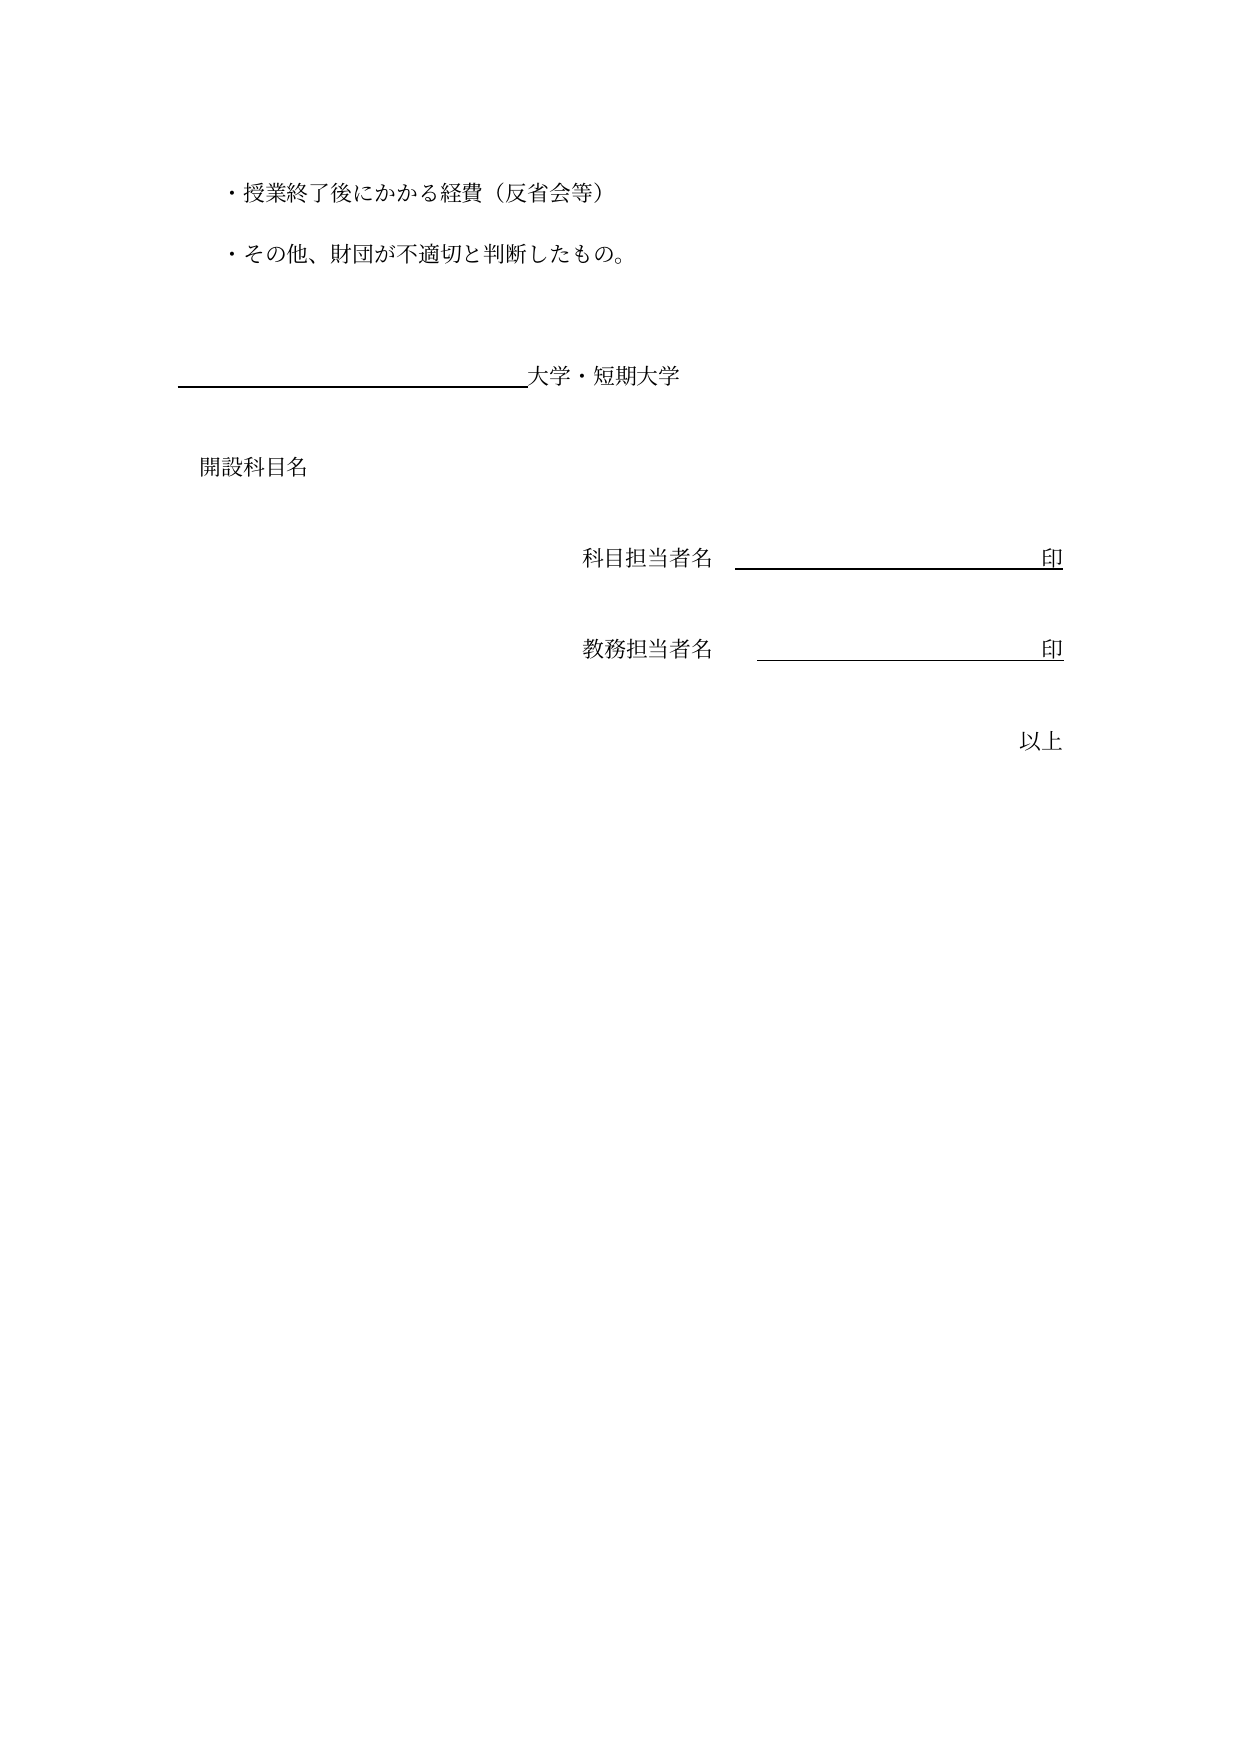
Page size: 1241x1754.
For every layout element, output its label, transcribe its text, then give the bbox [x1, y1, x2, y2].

text ・その他、財団が不適切と判断したもの。 [221, 223, 1063, 283]
text 科目担当者名 印 [177, 527, 1063, 588]
text 大学・短期大学 [177, 344, 1063, 405]
text ・授業終了後にかかる経費（反省会等） [221, 162, 1063, 223]
text 教務担当者名 印 [177, 618, 1063, 679]
text 開設科目名 [177, 436, 1063, 496]
text 以上 [177, 709, 1063, 770]
